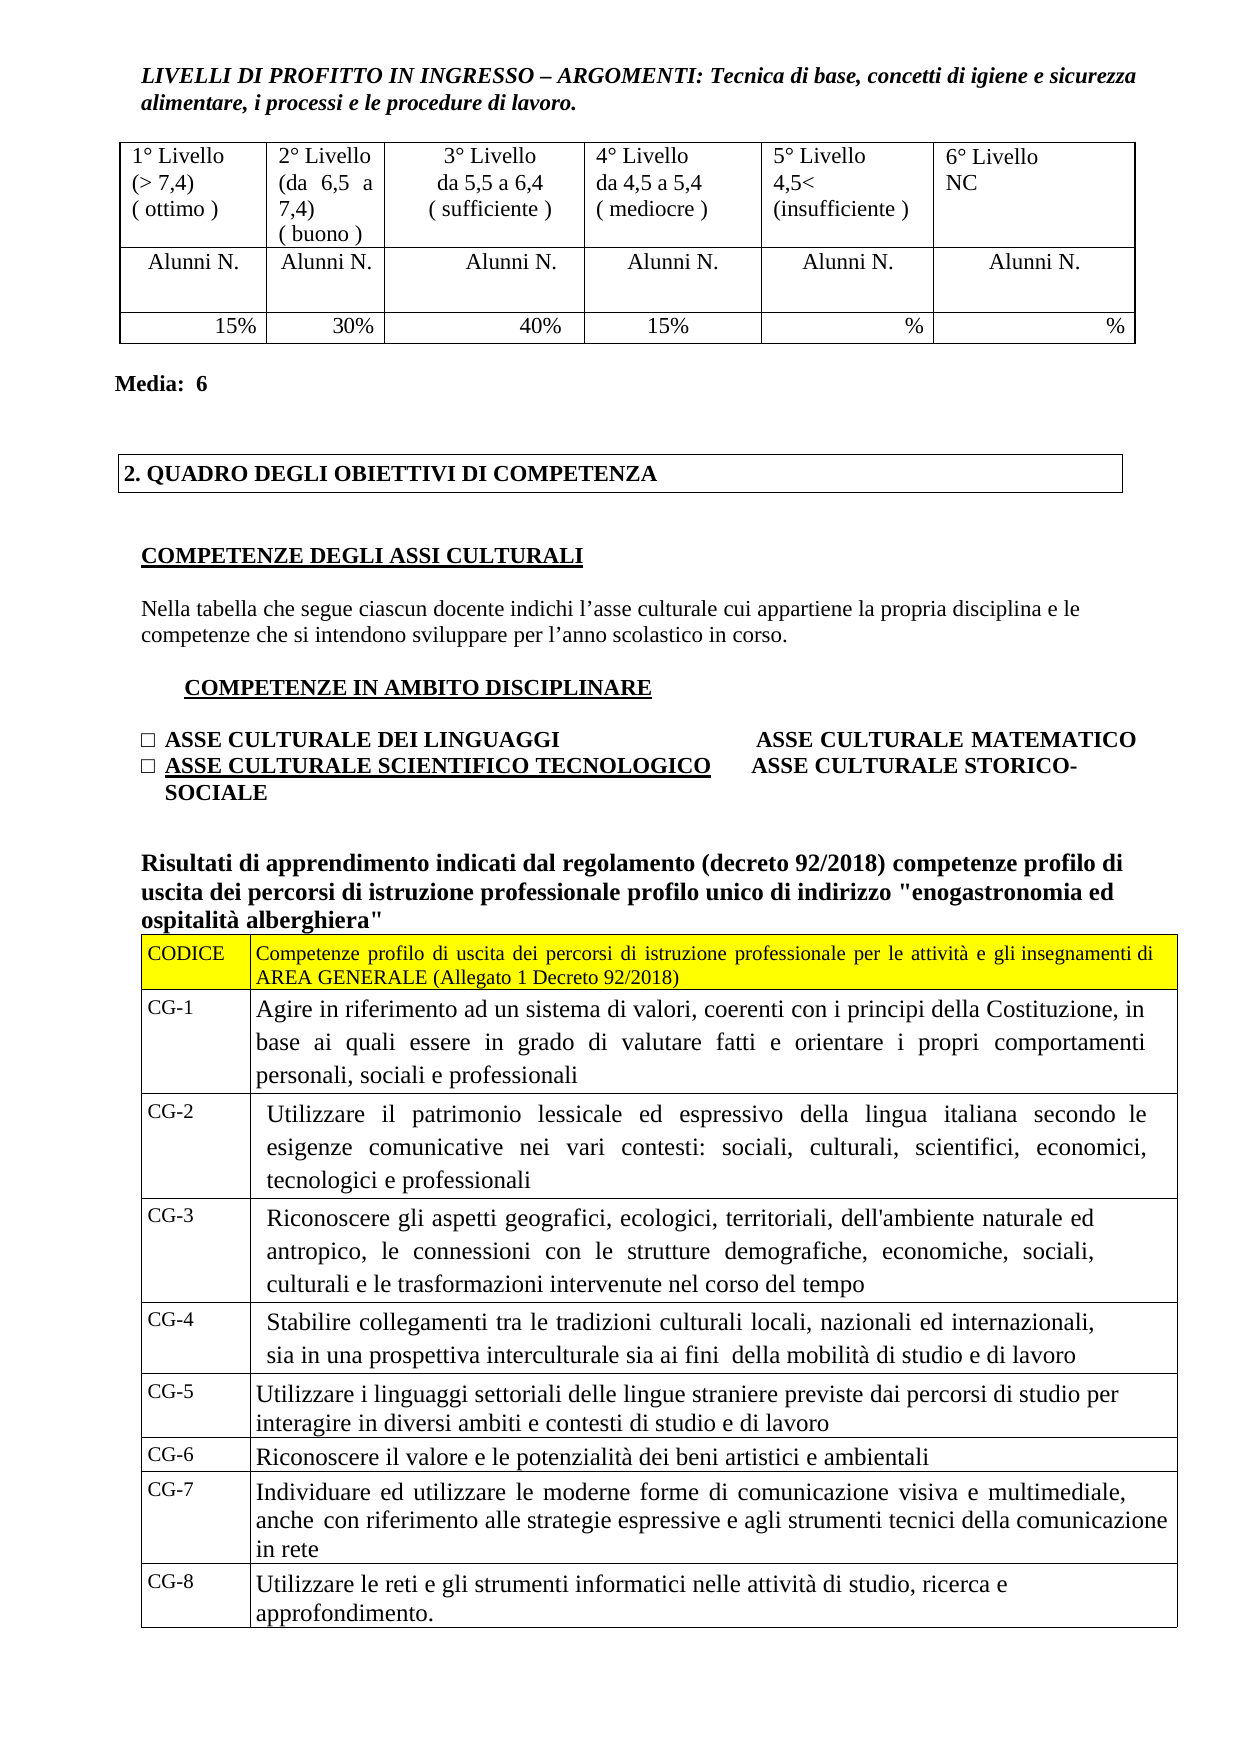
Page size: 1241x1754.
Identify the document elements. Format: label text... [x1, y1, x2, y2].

table_header CODICE [142, 935, 250, 989]
table_header Competenze profilo di uscita dei percorsi di istruzione professionale per le attività e gli insegnamenti di AREA GENERALE (Allegato 1 Decreto 92/2018) [251, 935, 1177, 989]
table_cell Stabilire collegamenti tra le tradizioni culturali locali, nazionali ed internazionali, sia in una prospettiva interculturale sia ai fini della mobilità di studio e di lavoro [251, 1303, 1177, 1373]
table_cell Riconoscere il valore e le potenzialità dei beni artistici e ambientali [251, 1438, 1177, 1471]
table_cell 40% [385, 313, 584, 343]
table_header 1° Livello (> 7,4) ( ottimo ) [121, 143, 266, 247]
list ASSE CULTURALE SCIENTIFICO TECNOLOGICO  ASSE CULTURALE STORICO-SOCIALE [141, 753, 1140, 805]
table_cell CG-7 [142, 1472, 250, 1563]
table_cell Alunni N. [121, 248, 266, 312]
table_cell Alunni N. [585, 248, 761, 312]
table_cell Agire in riferimento ad un sistema di valori, coerenti con i principi della Costituzione, in base ai quali essere in grado di valutare fatti e orientare i propri comportamenti personali, sociali e professionali [251, 990, 1177, 1093]
table_cell Alunni N. [267, 248, 384, 312]
list ASSE CULTURALE DEI LINGUAGGI  ASSE CULTURALE MATEMATICO [141, 727, 1140, 753]
table_cell Riconoscere gli aspetti geografici, ecologici, territoriali, dell'ambiente naturale ed antropico, le connessioni con le strutture demografiche, economiche, sociali, culturali e le trasformazioni intervenute nel corso del tempo [251, 1199, 1177, 1302]
table_cell 30% [267, 313, 384, 343]
table_cell CG-4 [142, 1303, 250, 1373]
table_cell Alunni N. [934, 248, 1134, 312]
table_cell CG-8 [142, 1564, 250, 1627]
table_header 2° Livello (da 6,5 a 7,4) ( buono ) [267, 143, 384, 247]
table_cell CG-1 [142, 990, 250, 1093]
table_header 3° Livello da 5,5 a 6,4 ( sufficiente ) [385, 143, 584, 247]
text LIVELLI DI PROFITTO IN INGRESSO – ARGOMENTI: Tecnica di base, concetti di igiene e sicurezza alimentare, i processi e le procedure di lavoro. [141, 63, 1140, 115]
table_cell CG-5 [142, 1374, 250, 1437]
table_cell 15% [121, 313, 266, 343]
table_cell CG-6 [142, 1438, 250, 1471]
text COMPETENZE DEGLI ASSI CULTURALI [141, 542, 1140, 568]
table_cell Alunni N. [385, 248, 584, 312]
table_cell CG-3 [142, 1199, 250, 1302]
table_cell CG-2 [142, 1094, 250, 1197]
table_cell % [762, 313, 933, 343]
table_cell % [934, 313, 1134, 343]
table_header 4° Livello da 4,5 a 5,4 ( mediocre ) [585, 143, 761, 247]
table_cell Utilizzare i linguaggi settoriali delle lingue straniere previste dai percorsi di studio per interagire in diversi ambiti e contesti di studio e di lavoro [251, 1374, 1177, 1437]
subtitle COMPETENZE IN AMBITO DISCIPLINARE [184, 674, 1140, 700]
table_cell 15% [585, 313, 761, 343]
text Risultati di apprendimento indicati dal regolamento (decreto 92/2018) competenze profilo di uscita dei percorsi di istruzione professionale profilo unico di indirizzo "enogastronomia ed ospitalità alberghiera" [141, 848, 1144, 934]
table_cell Utilizzare le reti e gli strumenti informatici nelle attività di studio, ricerca e approfondimento. [251, 1564, 1177, 1627]
table_header 6° Livello NC [934, 143, 1134, 247]
table_cell Alunni N. [762, 248, 933, 312]
table_cell Utilizzare il patrimonio lessicale ed espressivo della lingua italiana secondo le esigenze comunicative nei vari contesti: sociali, culturali, scientifici, economici, tecnologici e professionali [251, 1094, 1177, 1197]
table_header 5° Livello 4,5< (insufficiente ) [762, 143, 933, 247]
text Nella tabella che segue ciascun docente indichi l’asse culturale cui appartiene la propria disciplina e le competenze che si intendono sviluppare per l’anno scolastico in corso. [141, 595, 1140, 647]
subtitle Media: 6 [114, 370, 1140, 397]
table_cell Individuare ed utilizzare le moderne forme di comunicazione visiva e multimediale, anche con riferimento alle strategie espressive e agli strumenti tecnici della comunicazione in rete [251, 1472, 1177, 1563]
